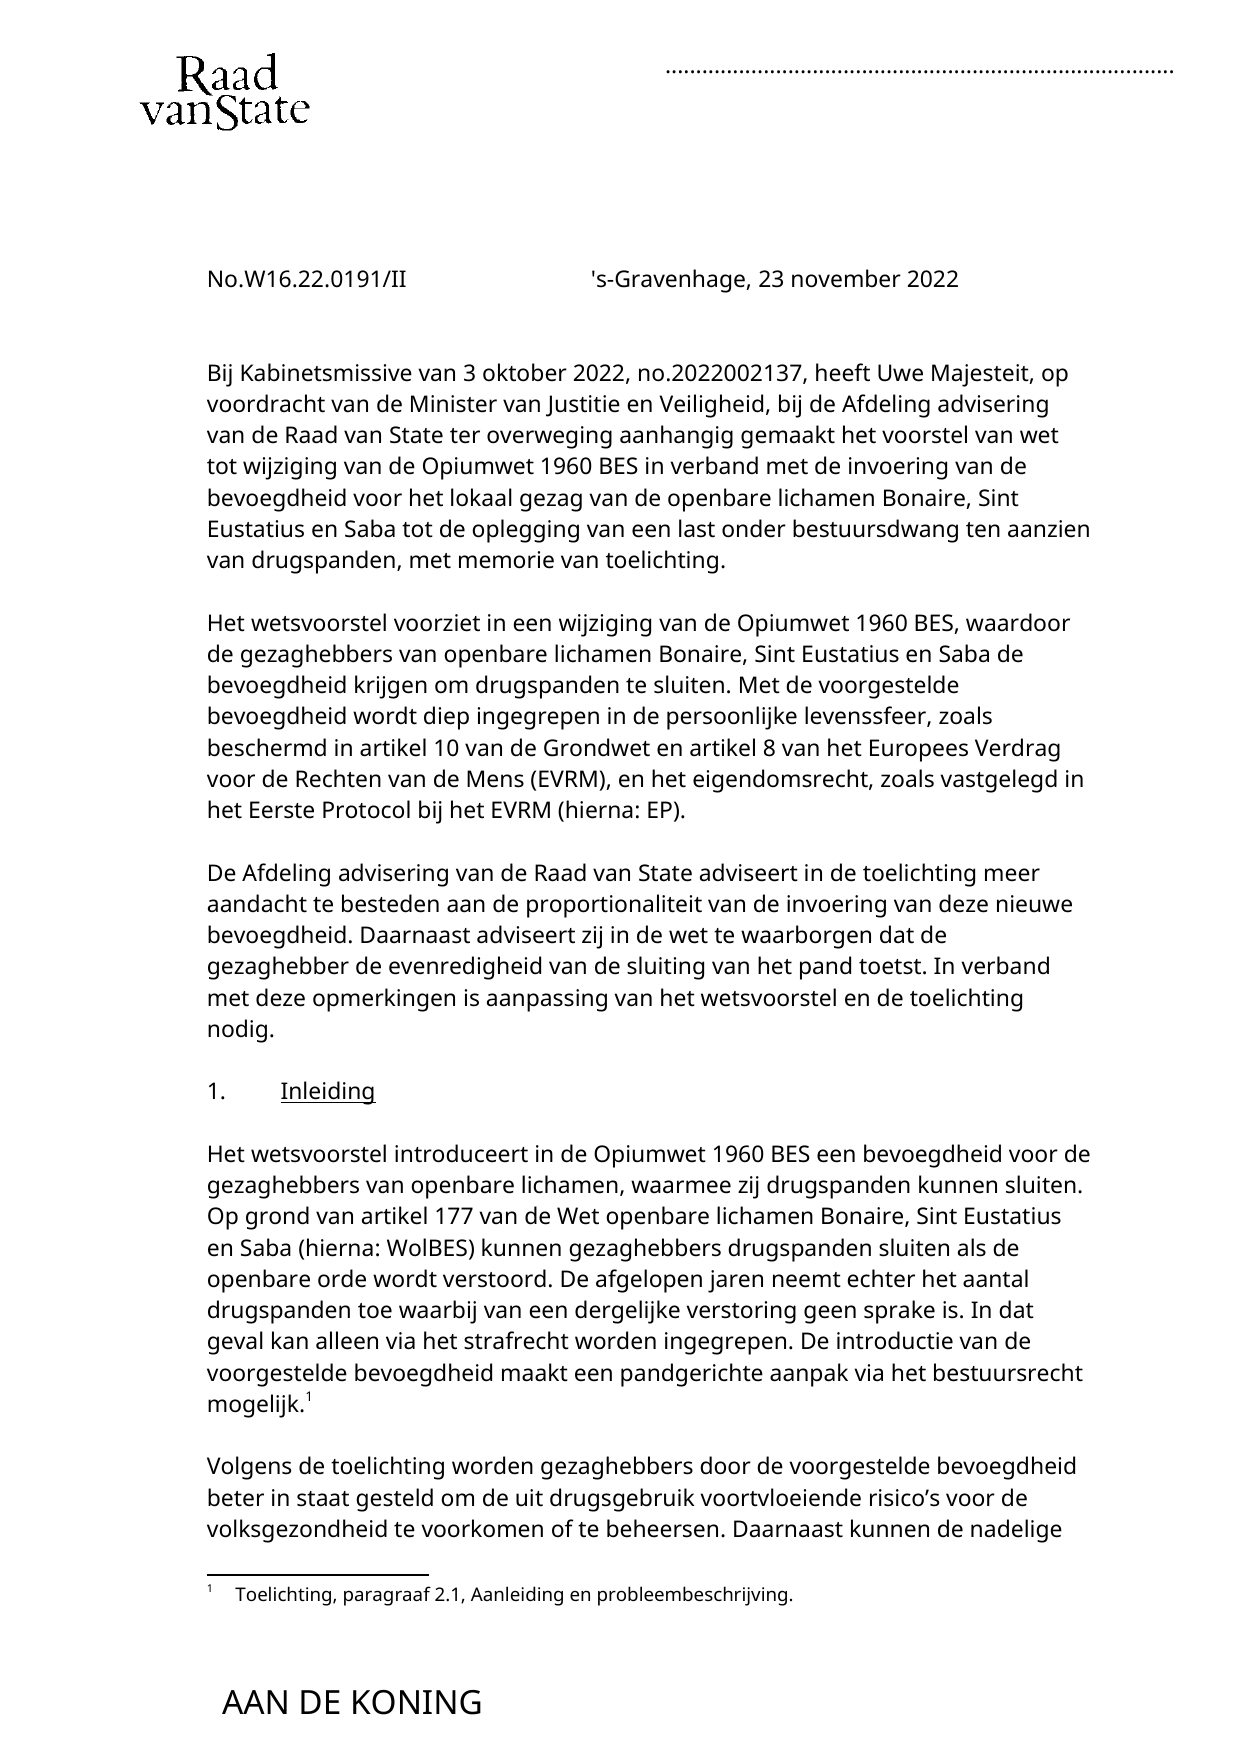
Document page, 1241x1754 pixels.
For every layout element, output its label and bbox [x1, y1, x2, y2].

picture [129, 17, 320, 139]
